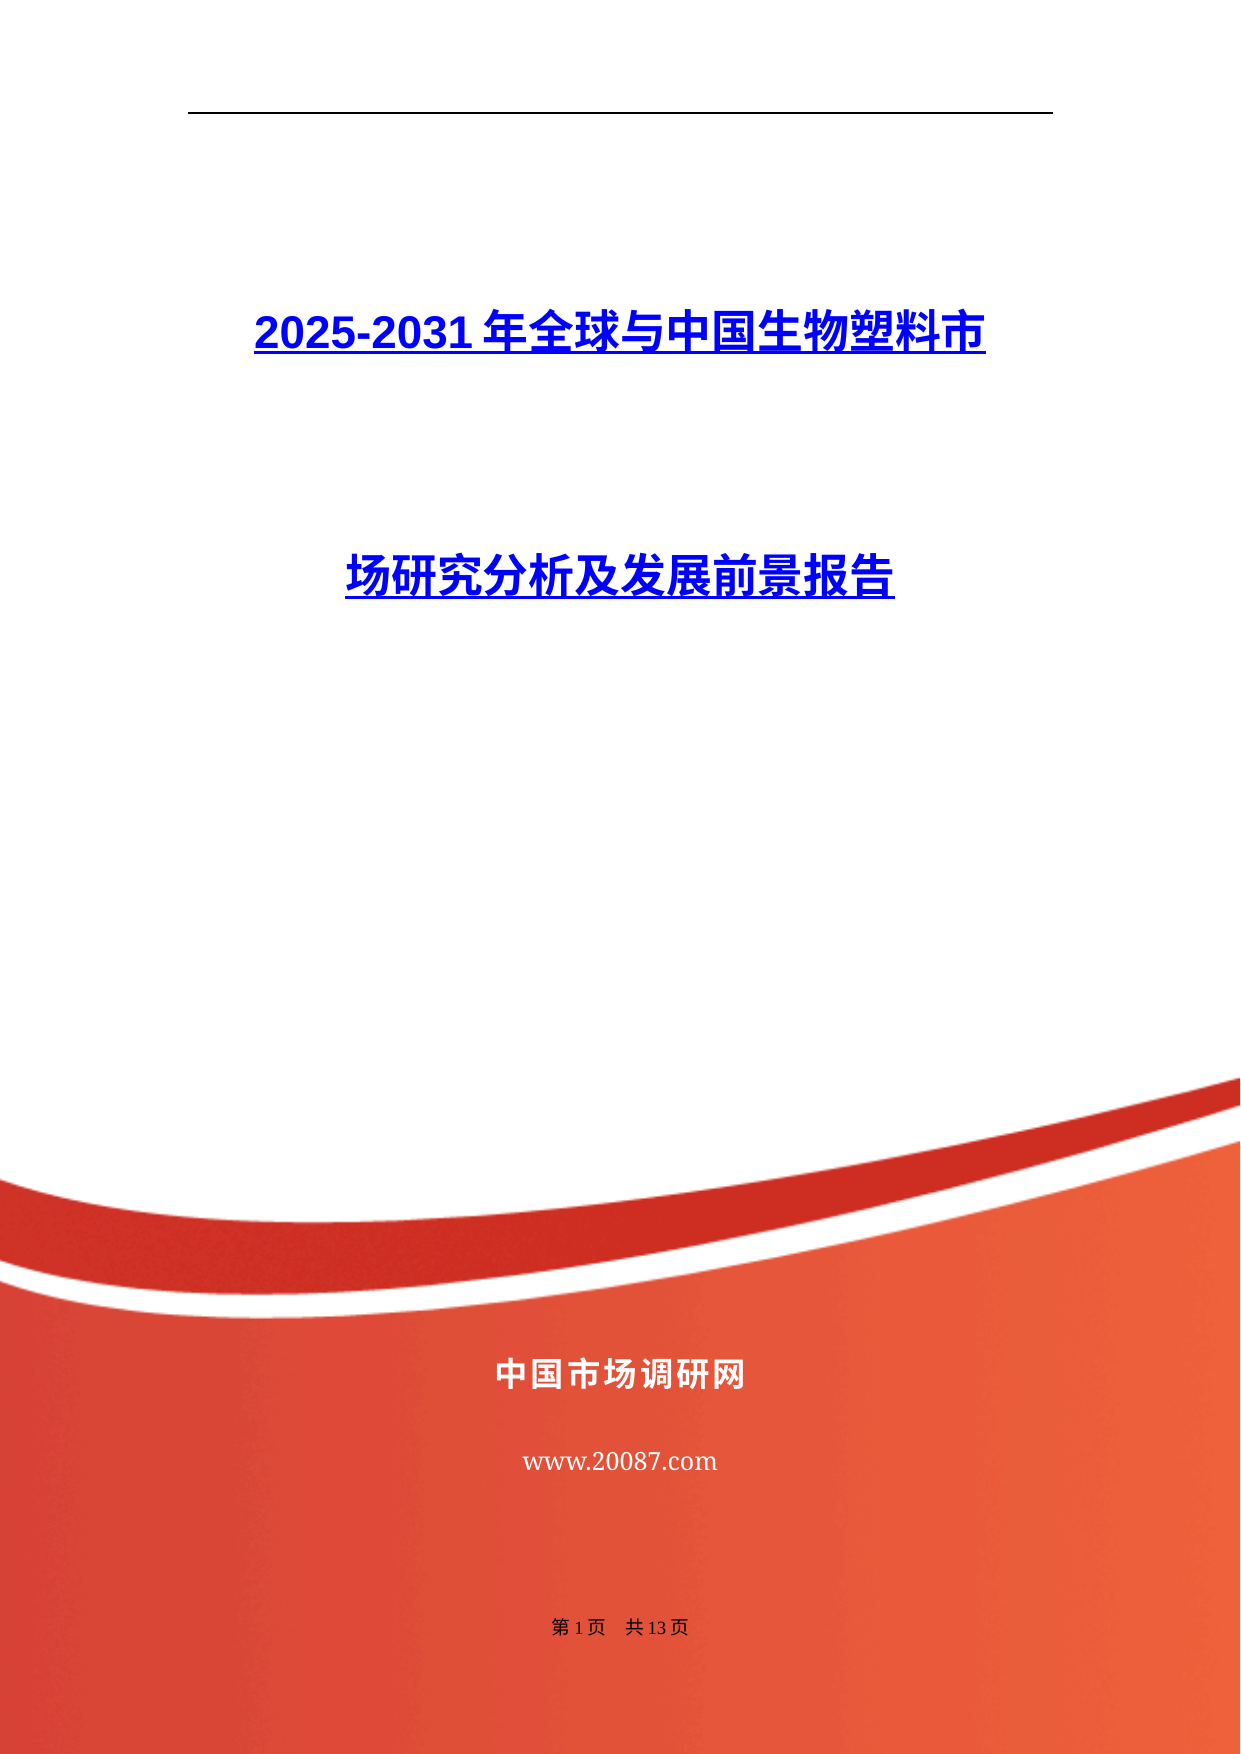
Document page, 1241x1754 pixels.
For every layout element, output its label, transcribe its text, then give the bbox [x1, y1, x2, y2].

text www.20087.com [187, 1428, 1053, 1493]
picture [0, 1006, 1241, 1754]
subtitle 中国市场调研网 [187, 1339, 1053, 1404]
table_header 2025-2031年全球与中国生物塑料市场研究分析及发展前景报告 [188, 207, 1053, 773]
